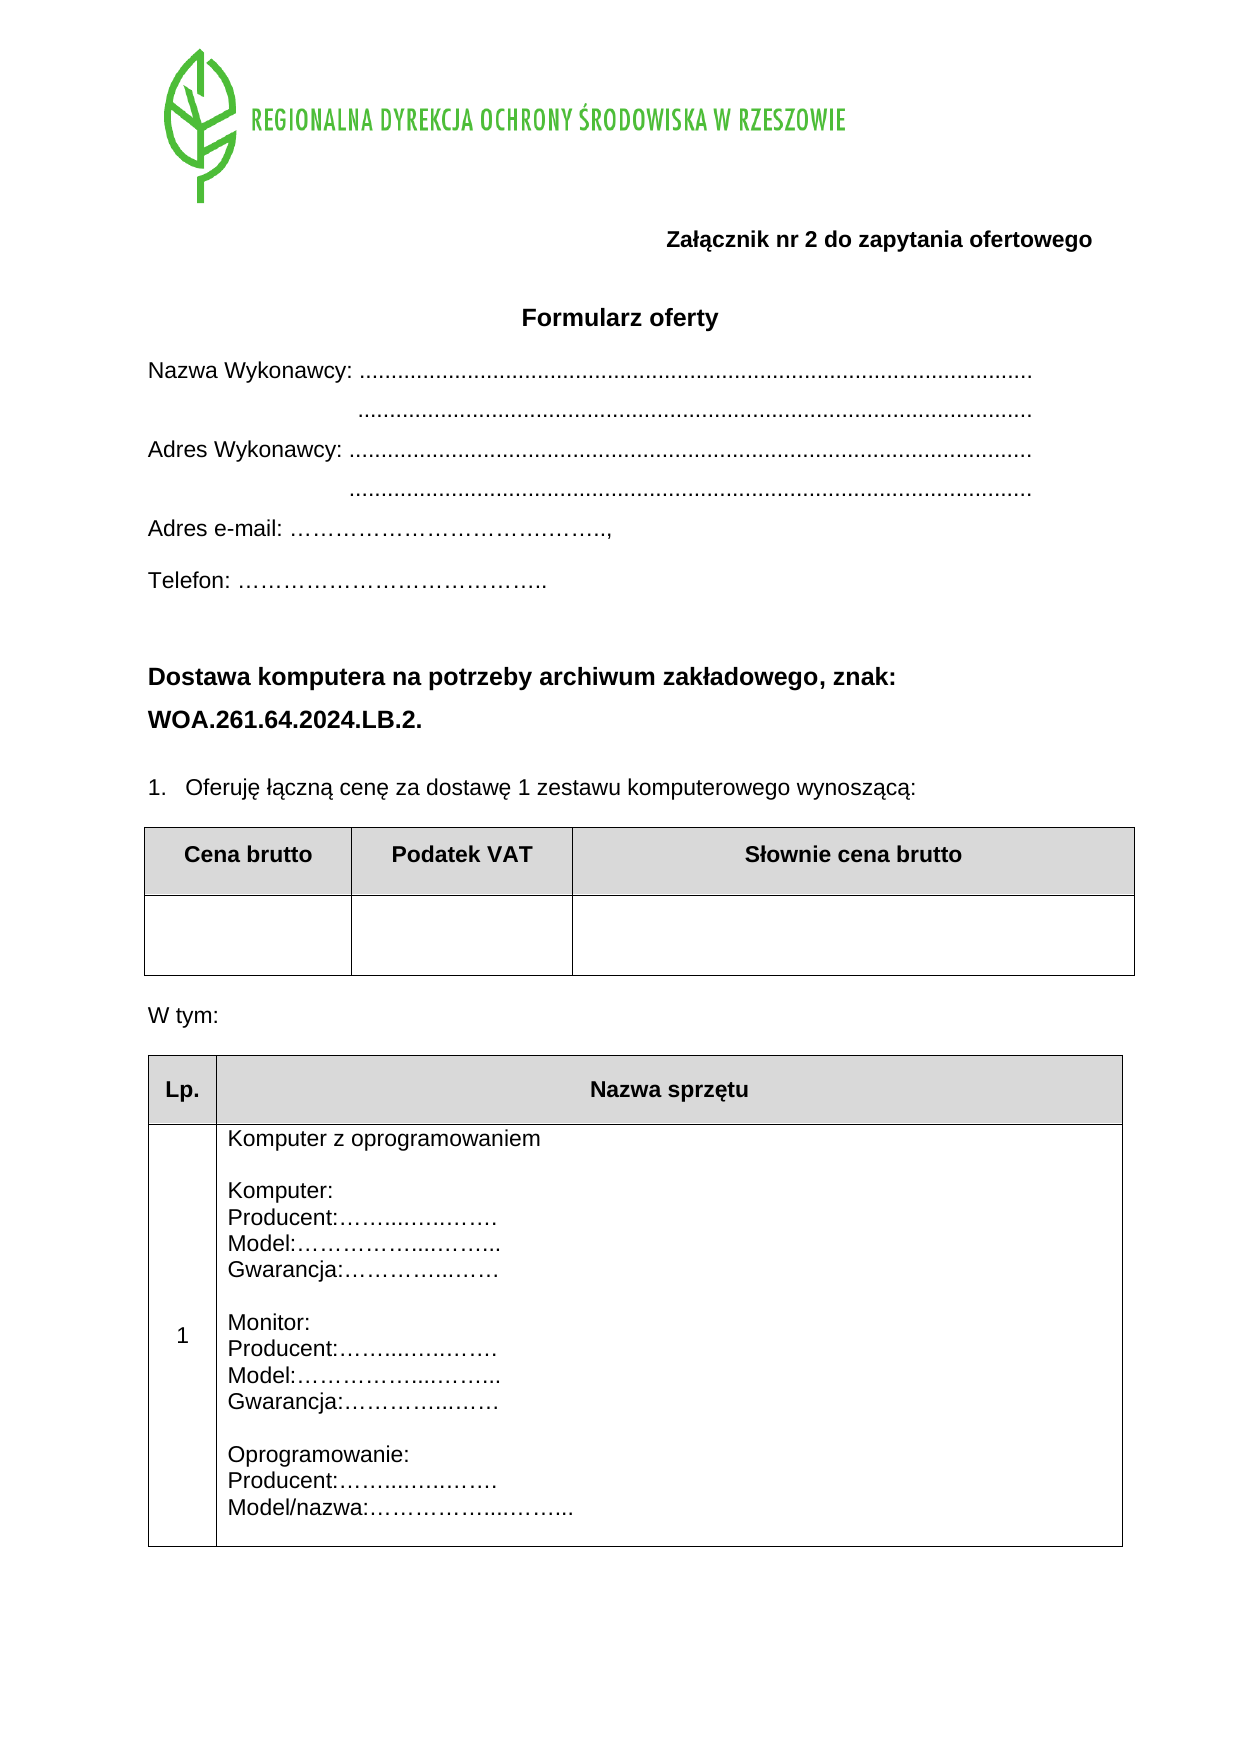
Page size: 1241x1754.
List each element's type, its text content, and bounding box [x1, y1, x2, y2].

table_header Nazwa sprzętu [217, 1056, 1122, 1123]
subtitle Formularz oferty [148, 303, 1092, 332]
text Adres e-mail: …………………………….…….., [148, 515, 1092, 541]
list Oferuję łączną cenę za dostawę 1 zestawu komputerowego wynoszącą: [148, 774, 1092, 801]
table_header Cena brutto [145, 828, 351, 894]
table_header Podatek VAT [352, 828, 572, 894]
table_cell Komputer z oprogramowaniem Komputer: Producent:……....…..……. Model:……………....……... Gwarancja:…………...…… Monitor: Producent:……....…..……. Model:……………....……... Gwarancja:…………...…… Oprogramowanie: Producent:……....…..……. Model/nazwa:……………....……... [217, 1125, 1122, 1546]
table_cell [145, 896, 351, 974]
table_cell [352, 896, 572, 974]
text Dostawa komputera na potrzeby archiwum zakładowego, znak: WOA.261.64.2024.LB.2. [148, 662, 1092, 733]
table_header Lp. [149, 1056, 216, 1123]
text Adres Wykonawcy: [148, 436, 1092, 462]
table_cell 1 [149, 1125, 216, 1546]
text Nazwa Wykonawcy: [148, 357, 1092, 383]
text Telefon: ………………………………….. [148, 567, 1092, 593]
table_header Słownie cena brutto [573, 828, 1134, 894]
text Załącznik nr 2 do zapytania ofertowego [148, 226, 1092, 252]
text W tym: [148, 1002, 1092, 1028]
table_cell [573, 896, 1134, 974]
picture [147, 39, 862, 214]
